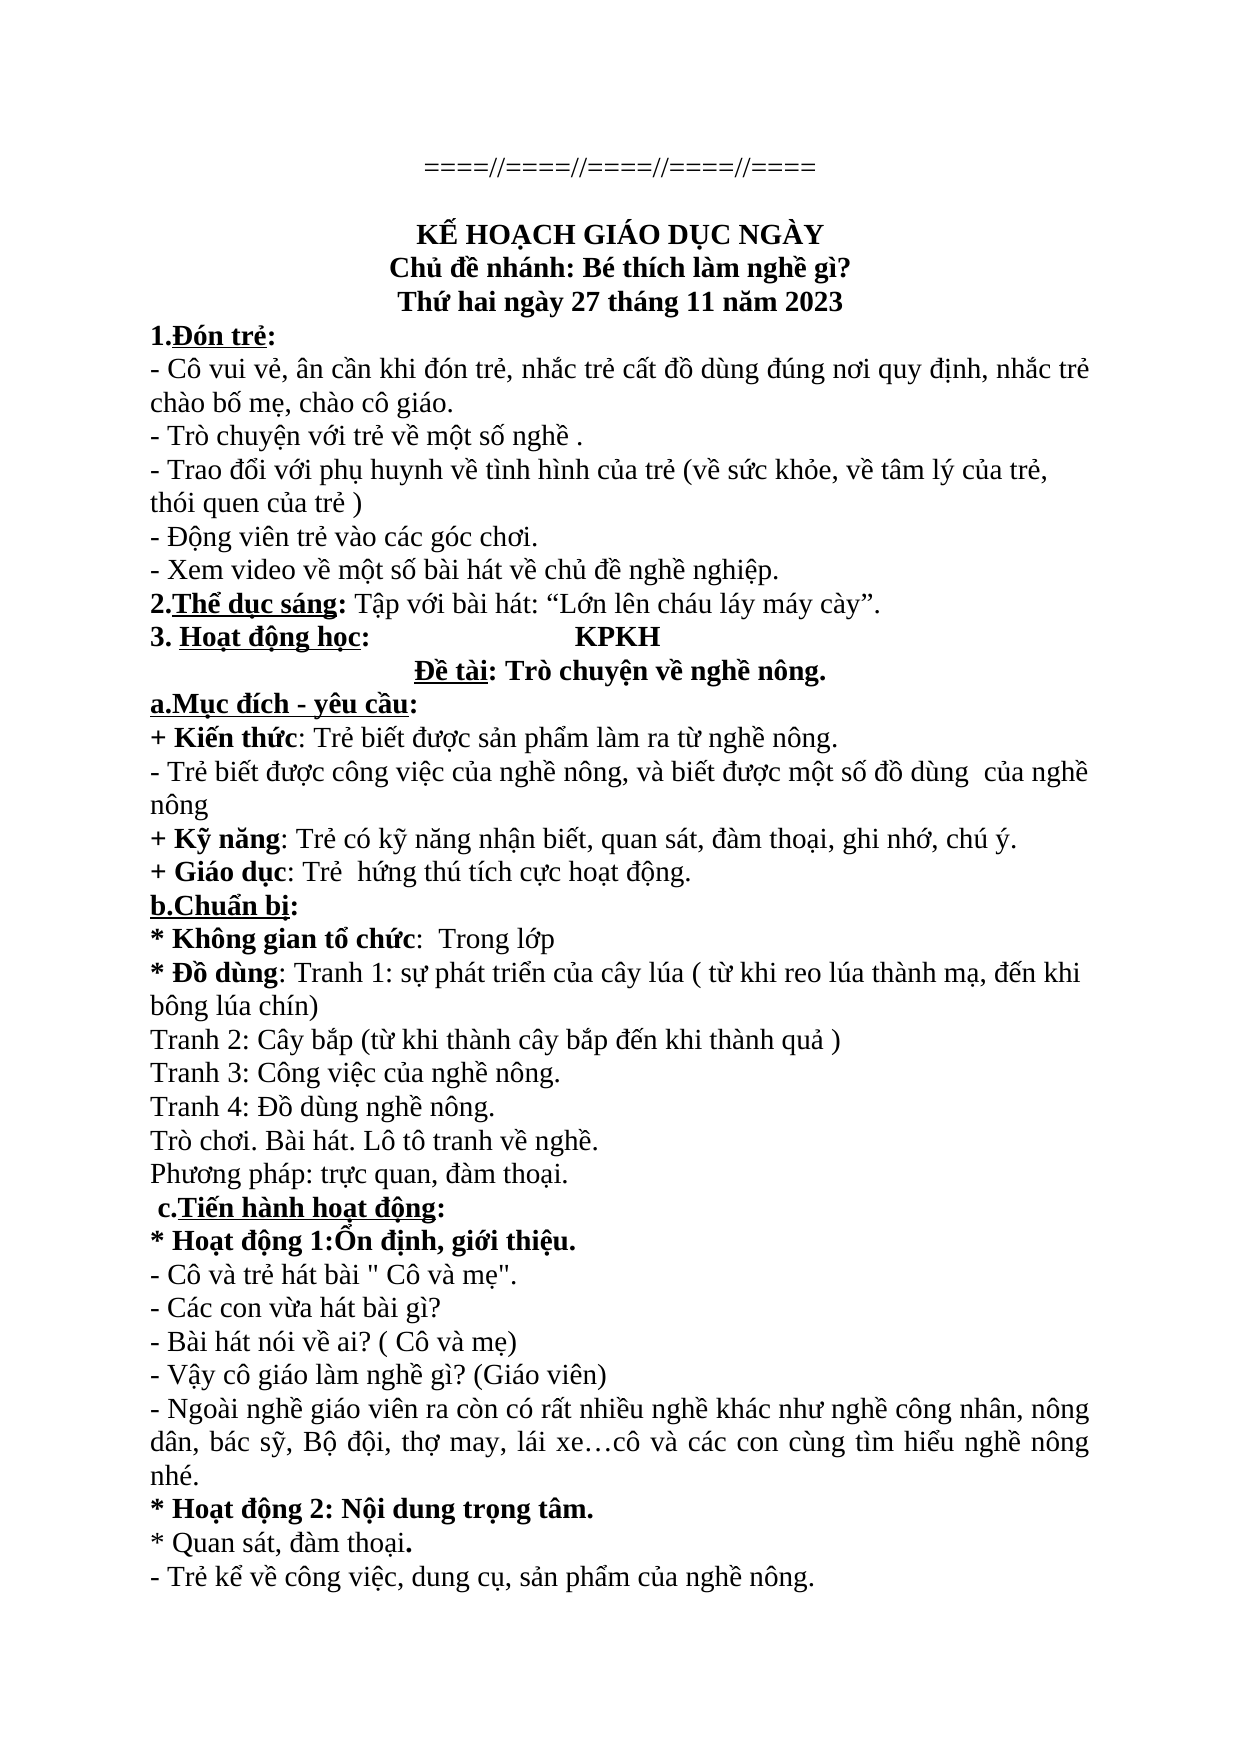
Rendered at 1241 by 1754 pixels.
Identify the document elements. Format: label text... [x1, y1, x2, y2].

text * Đồ dùng: Tranh 1: sự phát triển của cây lúa ( từ khi reo lúa thành mạ, đến khi bông lúa chín) [150, 955, 1090, 1022]
text - Các con vừa hát bài gì? [150, 1290, 1090, 1324]
text + Kiến thức: Trẻ biết được sản phẩm làm ra từ nghề nông. [150, 720, 1090, 754]
text Phương pháp: trực quan, đàm thoại. [150, 1156, 1090, 1190]
text ====//====//====//====//==== [150, 150, 1090, 183]
text 1.Đón trẻ: [150, 318, 1090, 351]
text - Vậy cô giáo làm nghề gì? (Giáo viên) [150, 1357, 1090, 1391]
text a.Mục đích - yêu cầu: [150, 687, 1002, 720]
text + Giáo dục: Trẻ hứng thú tích cực hoạt động. [150, 854, 1090, 888]
text Tranh 3: Công việc của nghề nông. [150, 1056, 1090, 1089]
text c.Tiến hành hoạt động: [150, 1190, 1002, 1223]
text - Cô và trẻ hát bài " Cô và mẹ". [150, 1257, 1090, 1290]
text * Quan sát, đàm thoại. [150, 1525, 1090, 1559]
text b.Chuẩn bị: [150, 888, 1090, 921]
text 3. Hoạt động học: KPKH [150, 619, 1090, 653]
text - Trẻ kể về công việc, dung cụ, sản phẩm của nghề nông. [150, 1559, 1090, 1592]
text - Động viên trẻ vào các góc chơi. [150, 519, 1090, 552]
text Trò chơi. Bài hát. Lô tô tranh về nghề. [150, 1123, 1090, 1156]
text Thứ hai ngày 27 tháng 11 năm 2023 [150, 284, 1090, 318]
text + Kỹ năng: Trẻ có kỹ năng nhận biết, quan sát, đàm thoại, ghi nhớ, chú ý. [150, 821, 1090, 854]
text * Hoạt động 2: Nội dung trọng tâm. [150, 1492, 1002, 1525]
text - Trao đổi với phụ huynh về tình hình của trẻ (về sức khỏe, về tâm lý của trẻ, thói quen của trẻ ) [150, 452, 1090, 519]
text 2.Thể dục sáng: Tập với bài hát: “Lớn lên cháu láy máy cày”. [150, 586, 1090, 619]
text - Trò chuyện với trẻ về một số nghề . [150, 418, 1090, 452]
text KẾ HOẠCH GIÁO DỤC NGÀY [150, 217, 1090, 251]
text - Xem video về một số bài hát về chủ đề nghề nghiệp. [150, 552, 1090, 586]
text Tranh 2: Cây bắp (từ khi thành cây bắp đến khi thành quả ) [150, 1022, 1090, 1056]
text Chủ đề nhánh: Bé thích làm nghề gì? [150, 251, 1090, 284]
text Tranh 4: Đồ dùng nghề nông. [150, 1089, 1090, 1123]
text * Hoạt động 1:Ổn định, giới thiệu. [150, 1223, 1002, 1257]
text - Bài hát nói về ai? ( Cô và mẹ) [150, 1324, 1090, 1357]
text - Ngoài nghề giáo viên ra còn có rất nhiều nghề khác như nghề công nhân, nông dân, bác sỹ, Bộ đội, thợ may, lái xe…cô và các con cùng tìm hiểu nghề nông nhé. [150, 1391, 1090, 1492]
text * Không gian tổ chức: Trong lớp [150, 921, 1002, 955]
text - Cô vui vẻ, ân cần khi đón trẻ, nhắc trẻ cất đồ dùng đúng nơi quy định, nhắc trẻ chào bố mẹ, chào cô giáo. [150, 351, 1090, 418]
text Đề tài: Trò chuyện về nghề nông. [150, 653, 1090, 687]
text - Trẻ biết được công việc của nghề nông, và biết được một số đồ dùng của nghề nông [150, 754, 1090, 821]
